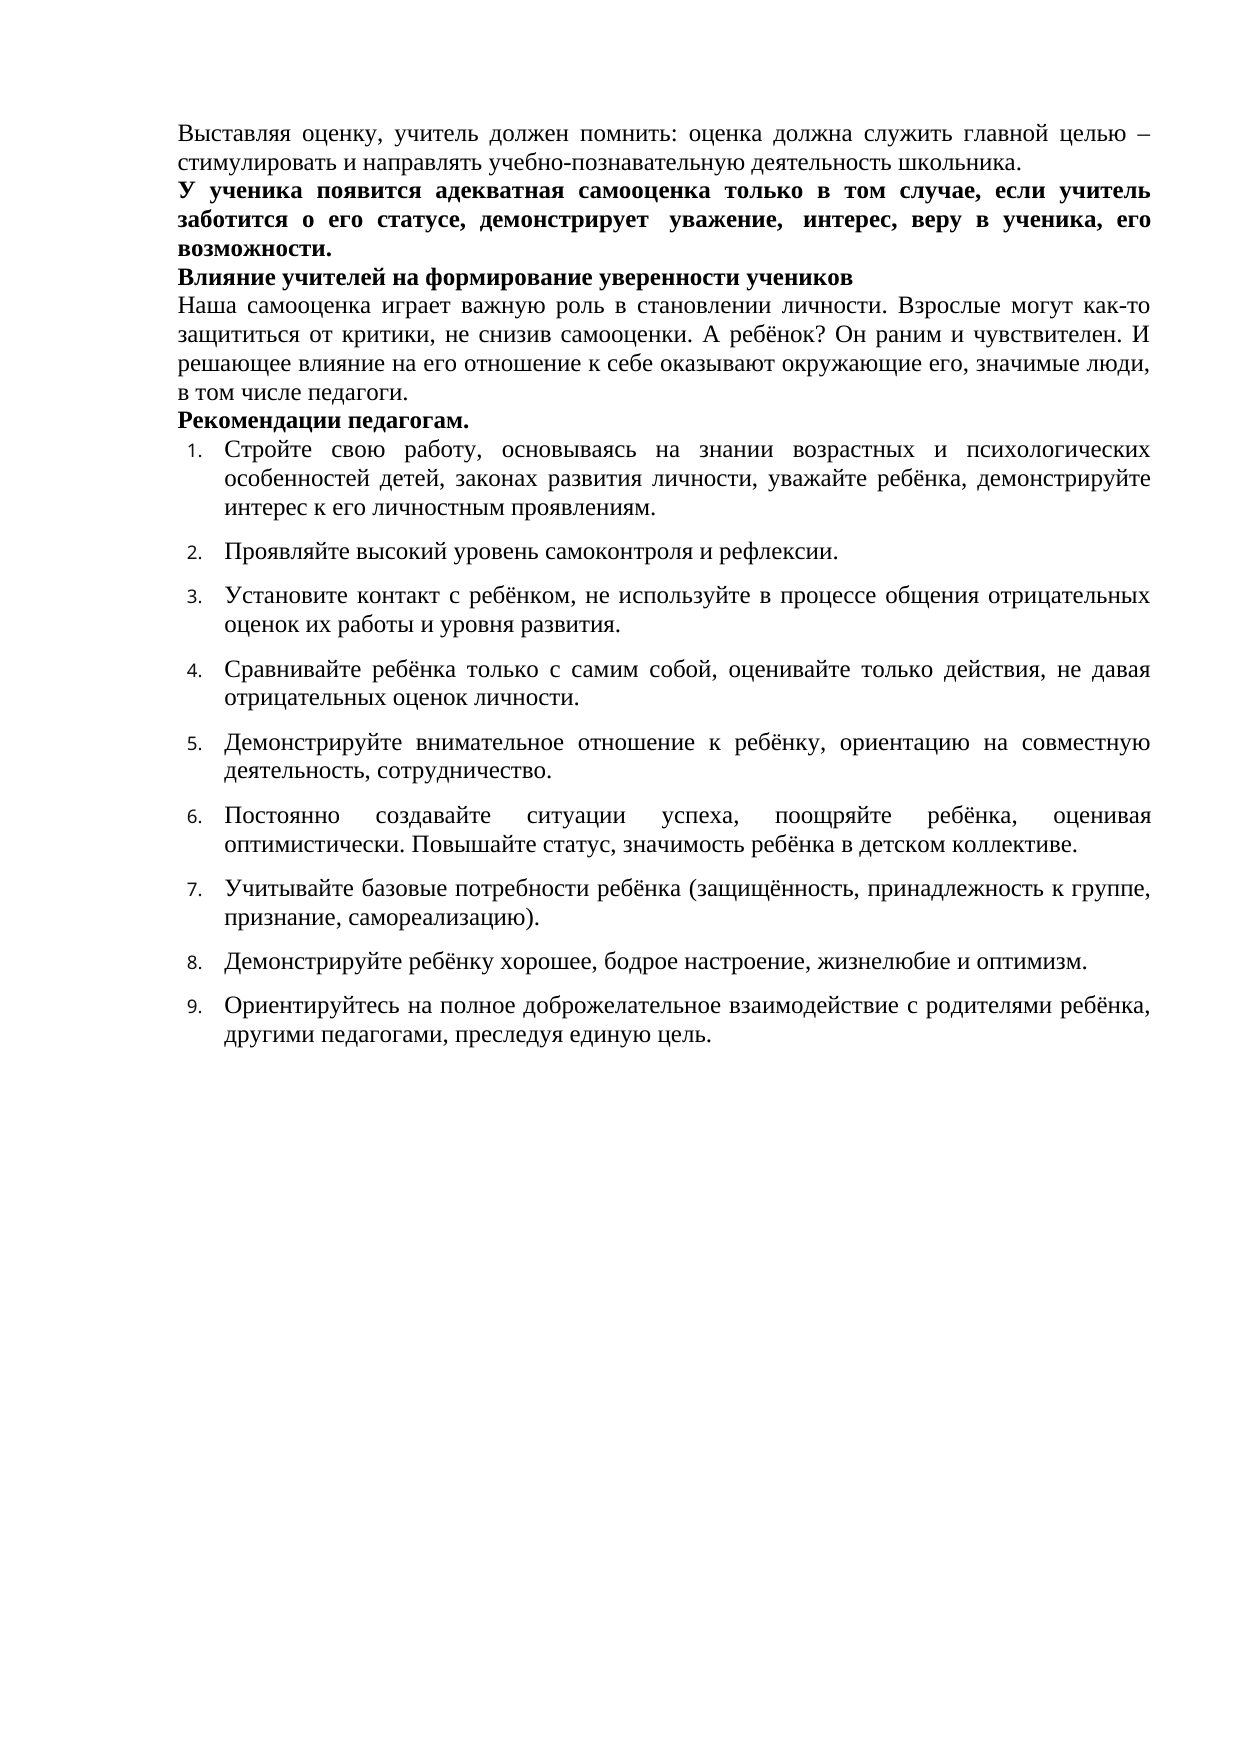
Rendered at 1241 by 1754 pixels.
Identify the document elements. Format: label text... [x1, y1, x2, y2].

text Выставляя оценку, учитель должен помнить: оценка должна служить главной целью – стимулировать и направлять учебно-познавательную деятельность школьника. [177, 118, 1152, 176]
list Ориентируйтесь на полное доброжелательное взаимодействие с родителями ребёнка, другими педагогами, преследуя единую цель. [187, 991, 1152, 1048]
text Наша самооценка играет важную роль в становлении личности. Взрослые могут как-то защититься от критики, не снизив самооценки. А ребёнок? Он раним и чувствителен. И решающее влияние на его отношение к себе оказывают окружающие его, значимые люди, в том числе педагоги. [177, 291, 1152, 406]
list Стройте свою работу, основываясь на знании возрастных и психологических особенностей детей, законах развития личности, уважайте ребёнка, демонстрируйте интерес к его личностным проявлениям. [187, 434, 1152, 521]
list Постоянно создавайте ситуации успеха, поощряйте ребёнка, оценивая оптимистически. Повышайте статус, значимость ребёнка в детском коллективе. [187, 800, 1152, 857]
text Рекомендации педагогам. [177, 406, 1152, 434]
text У ученика появится адекватная самооценка только в том случае, если учитель заботится о его статусе, демонстрирует уважение, интерес, веру в ученика, его возможности. [177, 176, 1152, 262]
list Учитывайте базовые потребности ребёнка (защищённость, принадлежность к группе, признание, самореализацию). [187, 873, 1152, 931]
text Влияние учителей на формирование уверенности учеников [177, 262, 1152, 291]
list Сравнивайте ребёнка только с самим собой, оценивайте только действия, не давая отрицательных оценок личности. [187, 654, 1152, 711]
list Демонстрируйте внимательное отношение к ребёнку, ориентацию на совместную деятельность, сотрудничество. [187, 727, 1152, 784]
list Демонстрируйте ребёнку хорошее, бодрое настроение, жизнелюбие и оптимизм. [187, 946, 1152, 975]
list Проявляйте высокий уровень самоконтроля и рефлексии. [187, 536, 1152, 565]
list Установите контакт с ребёнком, не используйте в процессе общения отрицательных оценок их работы и уровня развития. [187, 581, 1152, 638]
